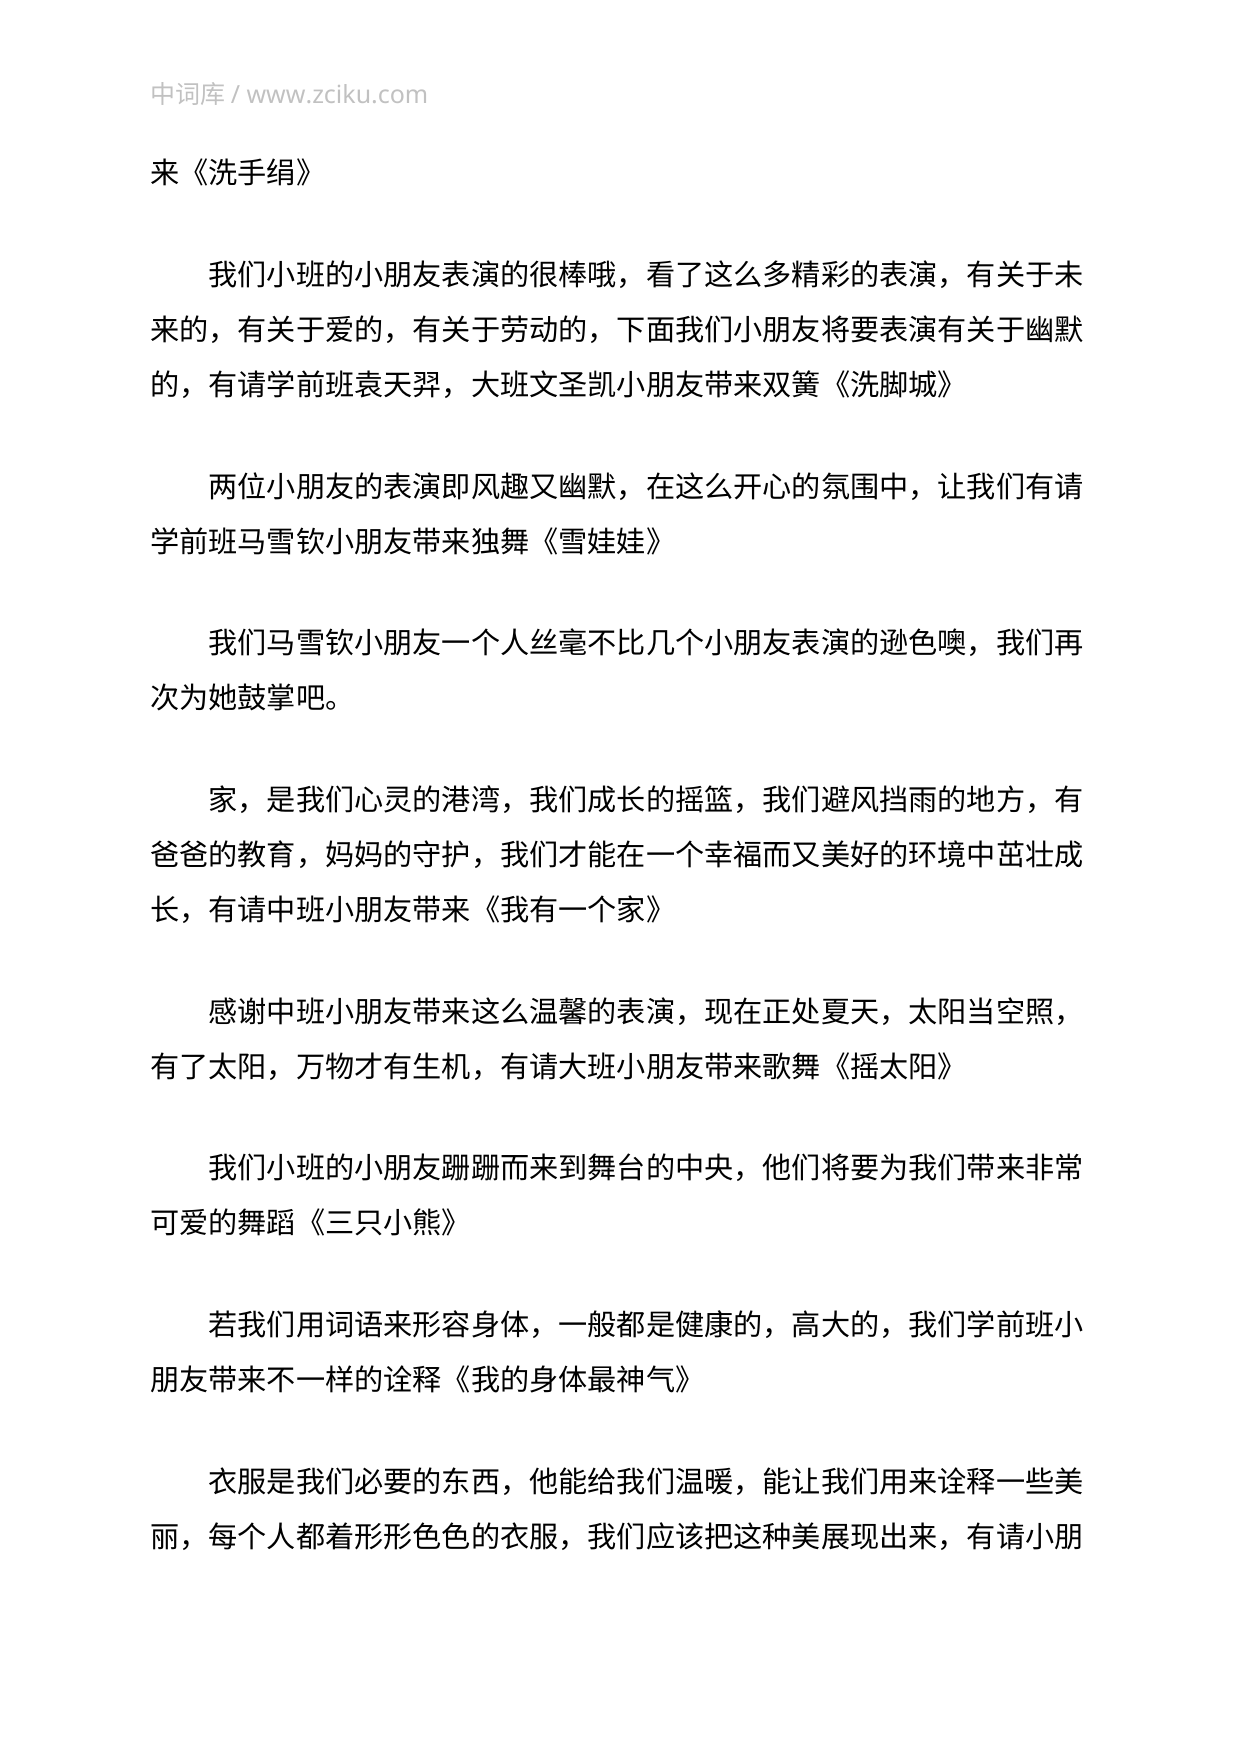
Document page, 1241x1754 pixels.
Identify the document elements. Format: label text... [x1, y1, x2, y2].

text 感谢中班小朋友带来这么温馨的表演，现在正处夏天，太阳当空照，有了太阳，万物才有生机，有请大班小朋友带来歌舞《摇太阳》 [150, 988, 1090, 1085]
text 我们小班的小朋友表演的很棒哦，看了这么多精彩的表演，有关于未来的，有关于爱的，有关于劳动的，下面我们小朋友将要表演有关于幽默的，有请学前班袁天羿，大班文圣凯小朋友带来双簧《洗脚城》 [150, 252, 1090, 404]
text 两位小朋友的表演即风趣又幽默，在这么开心的氛围中，让我们有请学前班马雪钦小朋友带来独舞《雪娃娃》 [150, 463, 1090, 561]
text 我们小班的小朋友跚跚而来到舞台的中央，他们将要为我们带来非常可爱的舞蹈《三只小熊》 [150, 1145, 1090, 1242]
text 家，是我们心灵的港湾，我们成长的摇篮，我们避风挡雨的地方，有爸爸的教育，妈妈的守护，我们才能在一个幸福而又美好的环境中茁壮成长，有请中班小朋友带来《我有一个家》 [150, 777, 1090, 929]
text 我们马雪钦小朋友一个人丝毫不比几个小朋友表演的逊色噢，我们再次为她鼓掌吧。 [150, 620, 1090, 717]
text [150, 1458, 1090, 1555]
text 若我们用词语来形容身体，一般都是健康的，高大的，我们学前班小朋友带来不一样的诠释《我的身体最神气》 [150, 1302, 1090, 1399]
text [150, 150, 1090, 192]
